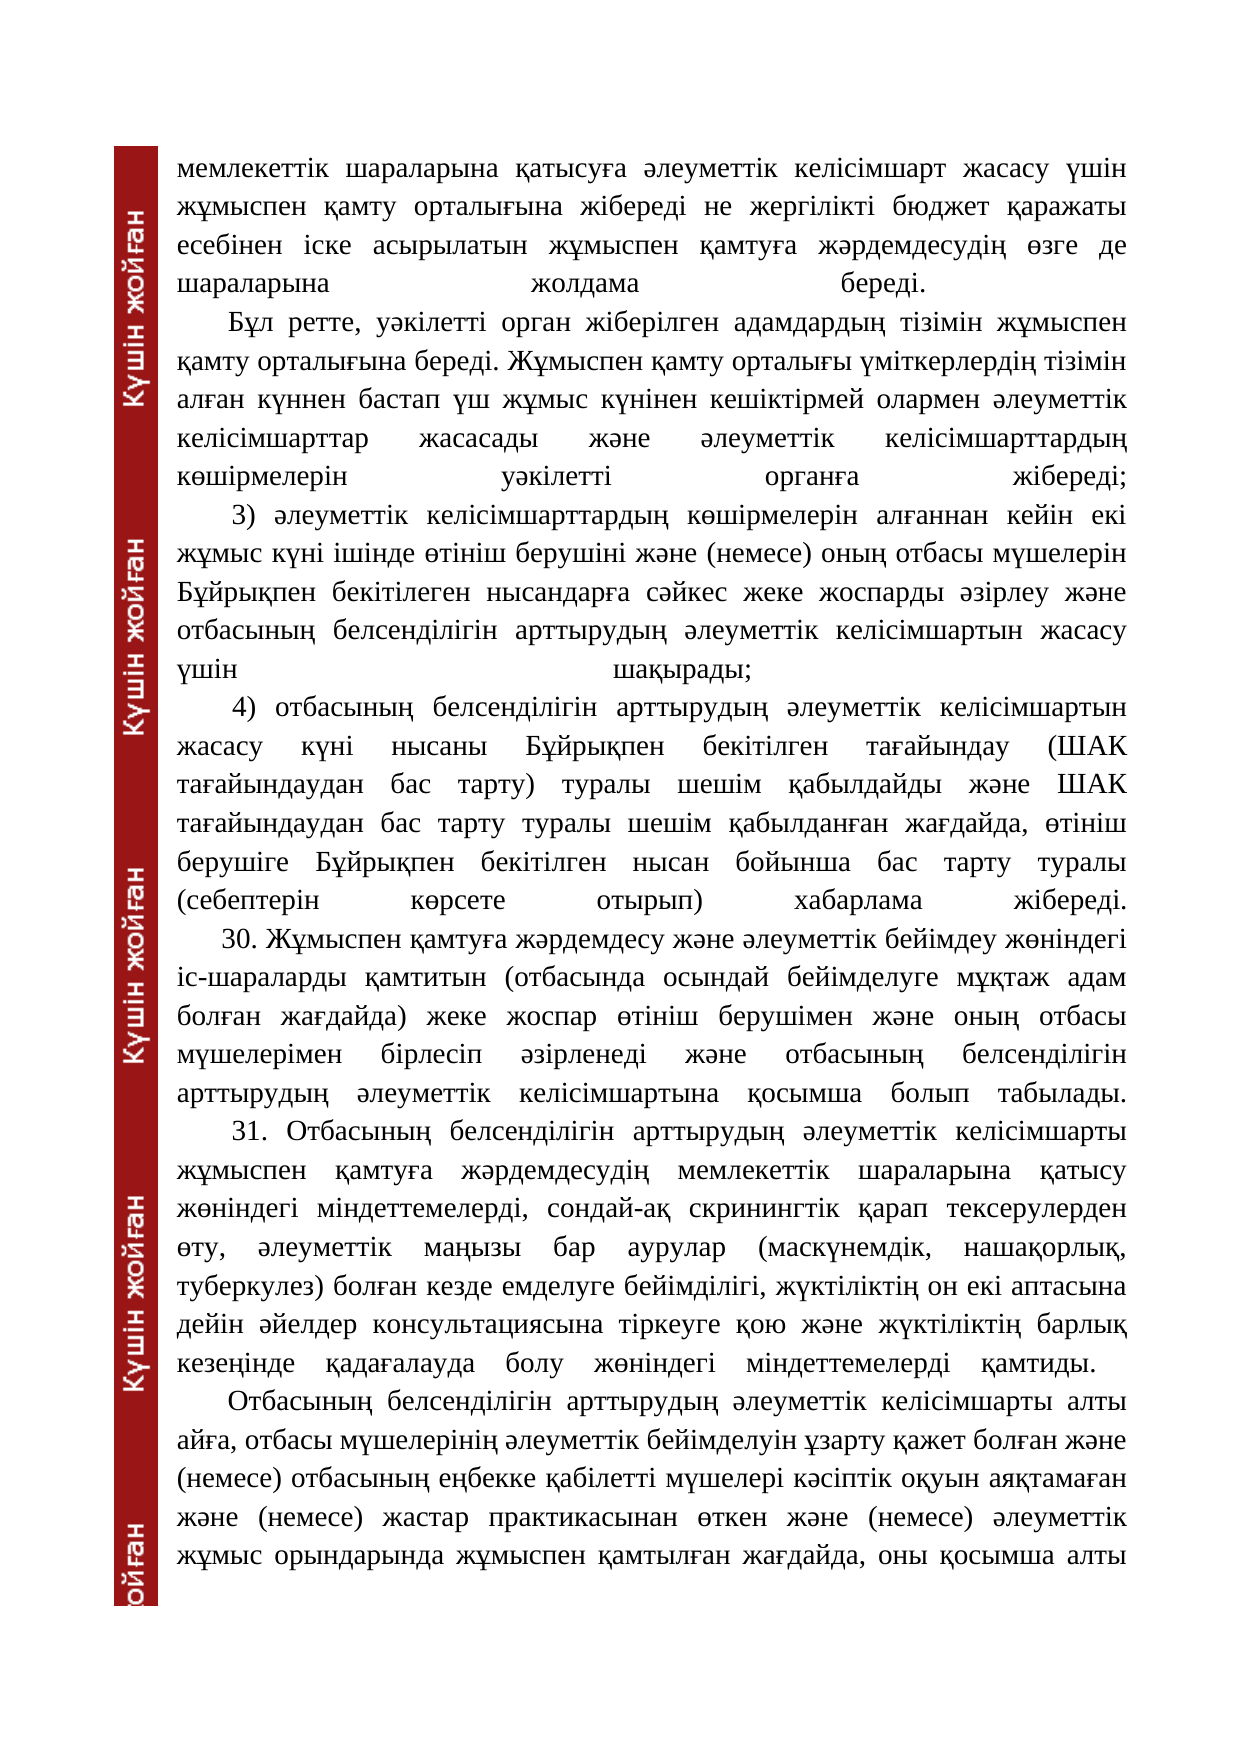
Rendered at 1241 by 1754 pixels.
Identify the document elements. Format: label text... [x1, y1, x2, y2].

picture [114, 1571, 158, 1606]
picture [114, 146, 158, 150]
